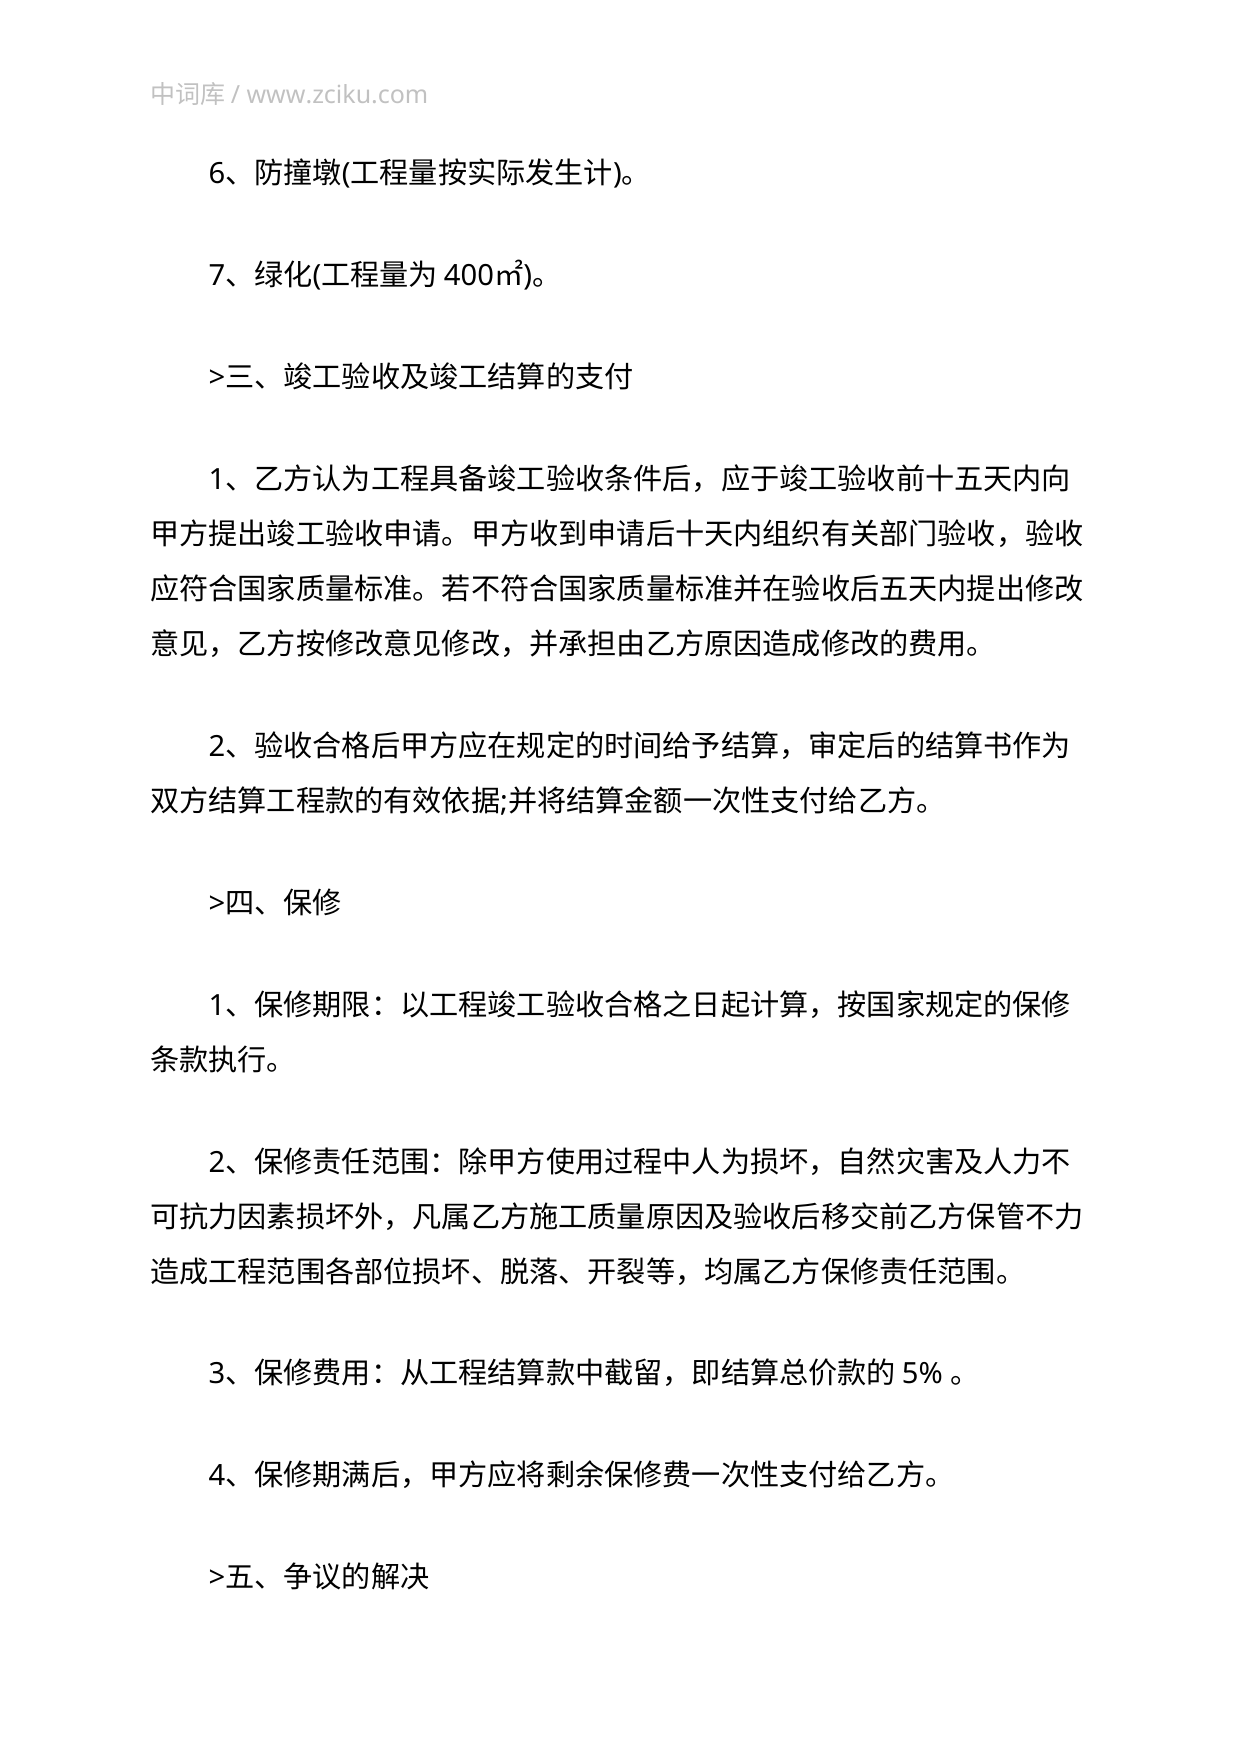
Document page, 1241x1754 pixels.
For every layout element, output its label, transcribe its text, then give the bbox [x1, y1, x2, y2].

text 3、保修费用：从工程结算款中截留，即结算总价款的5% 。 [150, 1350, 1090, 1392]
text 1、保修期限：以工程竣工验收合格之日起计算，按国家规定的保修条款执行。 [150, 981, 1090, 1079]
text 1、乙方认为工程具备竣工验收条件后，应于竣工验收前十五天内向甲方提出竣工验收申请。甲方收到申请后十天内组织有关部门验收，验收应符合国家质量标准。若不符合国家质量标准并在验收后五天内提出修改意见，乙方按修改意见修改，并承担由乙方原因造成修改的费用。 [150, 456, 1090, 663]
text >四、保修 [150, 879, 1090, 922]
text >五、争议的解决 [150, 1554, 1090, 1596]
text 4、保修期满后，甲方应将剩余保修费一次性支付给乙方。 [150, 1452, 1090, 1494]
text 2、保修责任范围：除甲方使用过程中人为损坏，自然灾害及人力不可抗力因素损坏外，凡属乙方施工质量原因及验收后移交前乙方保管不力造成工程范围各部位损坏、脱落、开裂等，均属乙方保修责任范围。 [150, 1138, 1090, 1290]
text >三、竣工验收及竣工结算的支付 [150, 354, 1090, 396]
text 6、防撞墩(工程量按实际发生计)。 [150, 150, 1090, 192]
text 2、验收合格后甲方应在规定的时间给予结算，审定后的结算书作为双方结算工程款的有效依据;并将结算金额一次性支付给乙方。 [150, 722, 1090, 820]
text 7、绿化(工程量为400㎡)。 [150, 252, 1090, 294]
